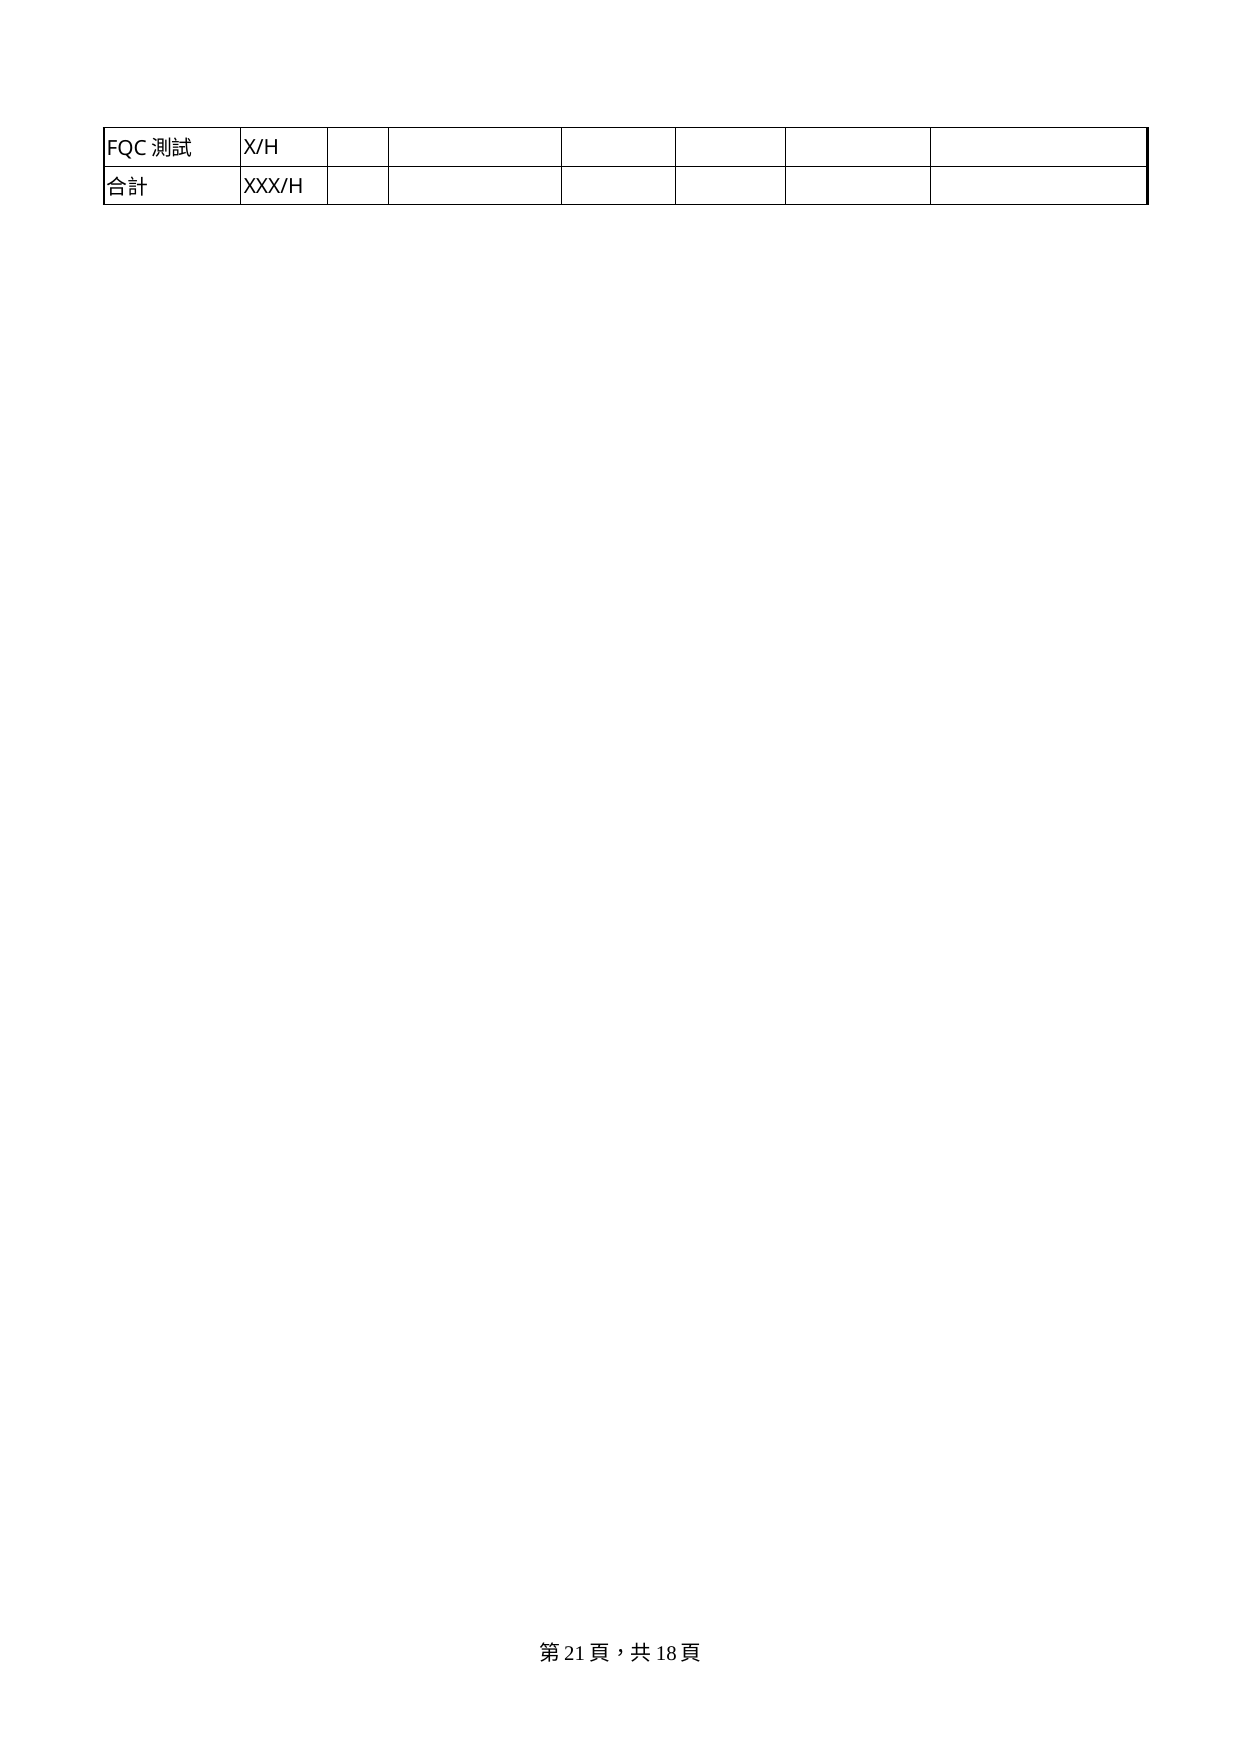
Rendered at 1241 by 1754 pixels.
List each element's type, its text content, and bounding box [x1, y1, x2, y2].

table_cell X/H [241, 128, 327, 166]
table_cell [389, 128, 561, 166]
table_cell [389, 167, 561, 204]
table_cell [562, 128, 675, 166]
table_cell [676, 167, 785, 204]
table_cell 合計 [105, 167, 240, 204]
table_cell [786, 128, 930, 166]
table_cell XXX/H [241, 167, 327, 204]
table_cell [562, 167, 675, 204]
table_cell [328, 167, 388, 204]
table_cell [676, 128, 785, 166]
table_cell FQC測試 [105, 128, 240, 166]
table_cell [786, 167, 930, 204]
table_cell [931, 167, 1146, 204]
table_cell [328, 128, 388, 166]
table_cell [931, 128, 1146, 166]
